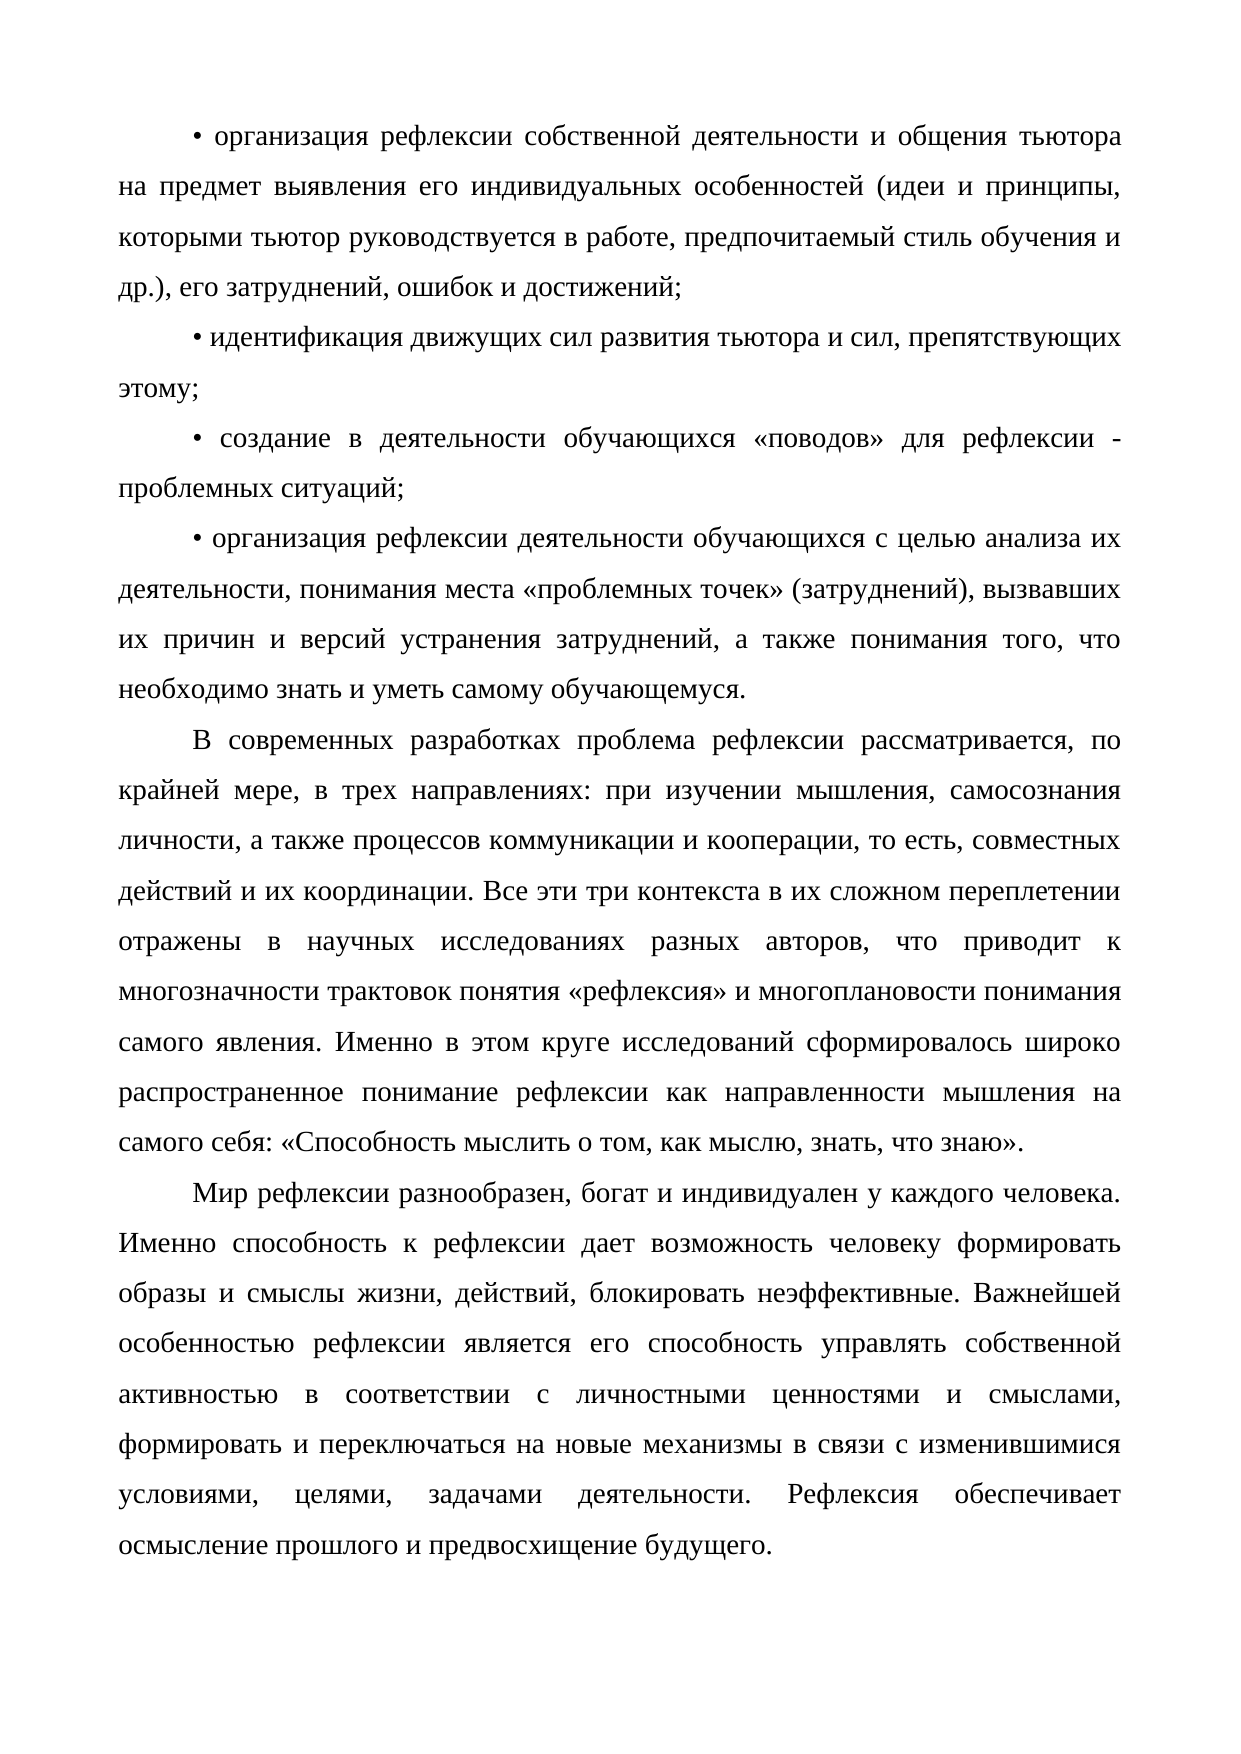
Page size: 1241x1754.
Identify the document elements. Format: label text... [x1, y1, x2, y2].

text • идентификация движущих сил развития тьютора и сил, препятствующих этому; [118, 319, 1122, 403]
text В современных разработках проблема рефлексии рассматривается, по крайней мере, в трех направлениях: при изучении мышления, самосознания личности, а также процессов коммуникации и кооперации, то есть, совместных действий и их координации. Все эти три контекста в их сложном переплетении отражены в научных исследованиях разных авторов, что приводит к многозначности трактовок понятия «рефлексия» и многоплановости понимания самого явления. Именно в этом круге исследований сформировалось широко распространенное понимание рефлексии как направленности мышления на самого себя: «Способность мыслить о том, как мыслю, знать, что знаю». [118, 722, 1122, 1158]
text • организация рефлексии собственной деятельности и общения тьютора на предмет выявления его индивидуальных особенностей (идеи и принципы, которыми тьютор руководствуется в работе, предпочитаемый стиль обучения и др.), его затруднений, ошибок и достижений; [118, 118, 1122, 303]
text Мир рефлексии разнообразен, богат и индивидуален у каждого человека. Именно способность к рефлексии дает возможность человеку формировать образы и смыслы жизни, действий, блокировать неэффективные. Важнейшей особенностью рефлексии является его способность управлять собственной активностью в соответствии с личностными ценностями и смыслами, формировать и переключаться на новые механизмы в связи с изменившимися условиями, целями, задачами деятельности. Рефлексия обеспечивает осмысление прошлого и предвосхищение будущего. [118, 1175, 1122, 1560]
text • организация рефлексии деятельности обучающихся с целью анализа их деятельности, понимания места «проблемных точек» (затруднений), вызвавших их причин и версий устранения затруднений, а также понимания того, что необходимо знать и уметь самому обучающемуся. [118, 521, 1122, 705]
text • создание в деятельности обучающихся «поводов» для рефлексии - проблемных ситуаций; [118, 420, 1122, 504]
